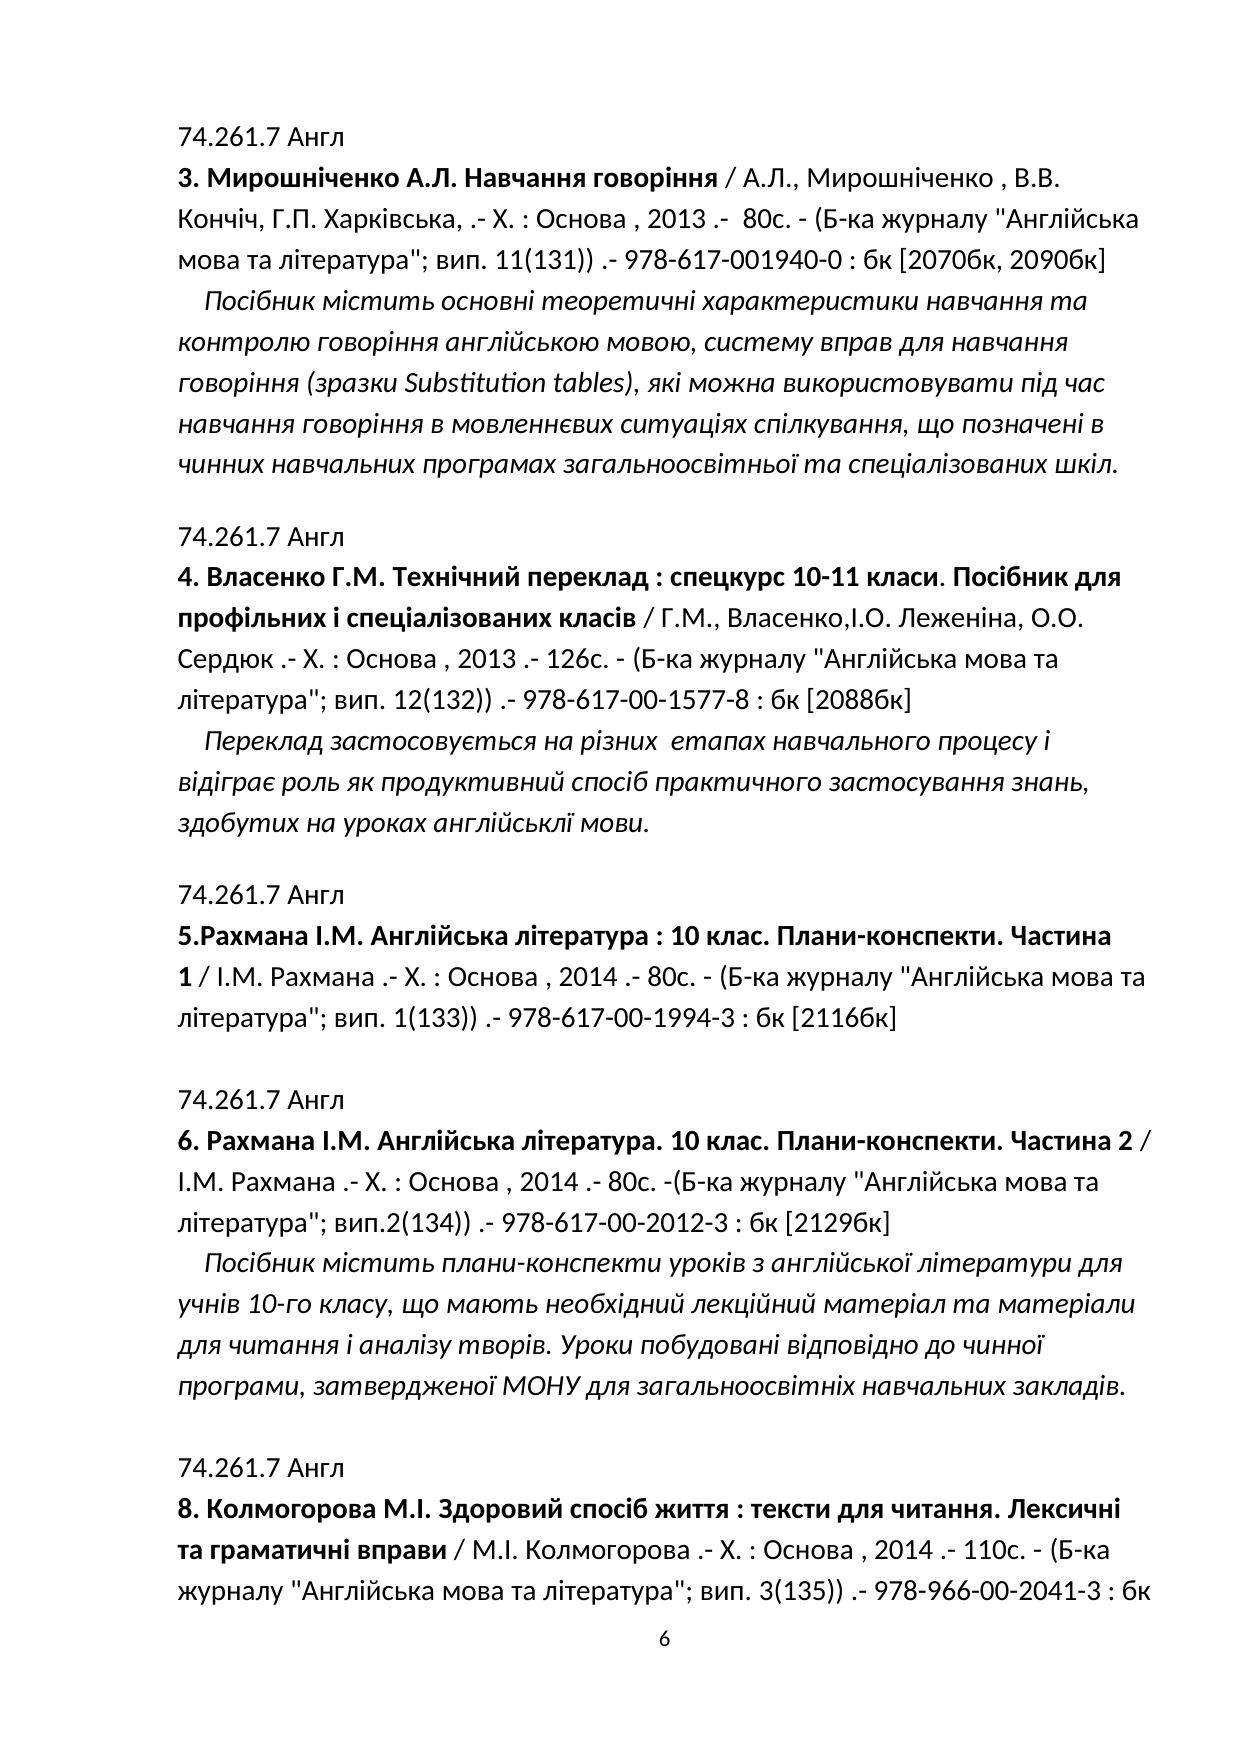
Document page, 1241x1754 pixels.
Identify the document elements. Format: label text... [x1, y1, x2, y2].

text 74.261.7 Англ 5.Рахмана І.М. Англійська література : 10 клас. Плани-конспекти. Частина 1 / І.М. Рахмана .- Х. : Основа , 2014 .- 80с. - (Б-ка журналу "Англійська мова та література"; вип. 1(133)) .- 978-617-00-1994-3 : бк [2116бк] 74.261.7 Англ 6. Рахмана І.М. Англійська література. 10 клас. Плани-конспекти. Частина 2 / І.М. Рахмана .- Х. : Основа , 2014 .- 80с. -(Б-ка журналу "Англійська мова та література"; вип.2(134)) .- 978-617-00-2012-3 : бк [2129бк] Посібник містить плани-конспекти уроків з англійської літератури для учнів 10-го класу, що мають необхідний лекційний матеріал та матеріали для читання і аналізу творів. Уроки побудовані відповідно до чинної програми, затвердженої МОНУ для загальноосвітніх навчальних закладів. [177, 876, 1152, 1403]
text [177, 1449, 1152, 1608]
text 74.261.7 Англ 4. Власенко Г.М. Технічний переклад : спецкурс 10-11 класи. Посібник для профільних і спеціалізованих класів / Г.М., Власенко,І.О. Леженіна, О.О. Сердюк .- Х. : Основа , 2013 .- 126с. - (Б-ка журналу "Англійська мова та література"; вип. 12(132)) .- 978-617-00-1577-8 : бк [2088бк] Переклад застосовується на різних етапах навчального процесу і відіграє роль як продуктивний спосіб практичного застосування знань, здобутих на уроках англійськлї мови. [177, 518, 1152, 872]
text 74.261.7 Англ 3. Мирошніченко А.Л. Навчання говоріння / А.Л., Мирошніченко , В.В. Кончіч, Г.П. Харківська, .- Х. : Основа , 2013 .- 80с. - (Б-ка журналу "Англійська мова та література"; вип. 11(131)) .- 978-617-001940-0 : бк [2070бк, 2090бк] Посібник містить основні теоретичні характеристики навчання та контролю говоріння англійською мовою, систему вправ для навчання говоріння (зразки Substitution tables), які можна використовувати під час навчання говоріння в мовленнєвих ситуаціях спілкування, що позначені в чинних навчальних програмах загальноосвітньої та спеціалізованих шкіл. [177, 118, 1152, 513]
